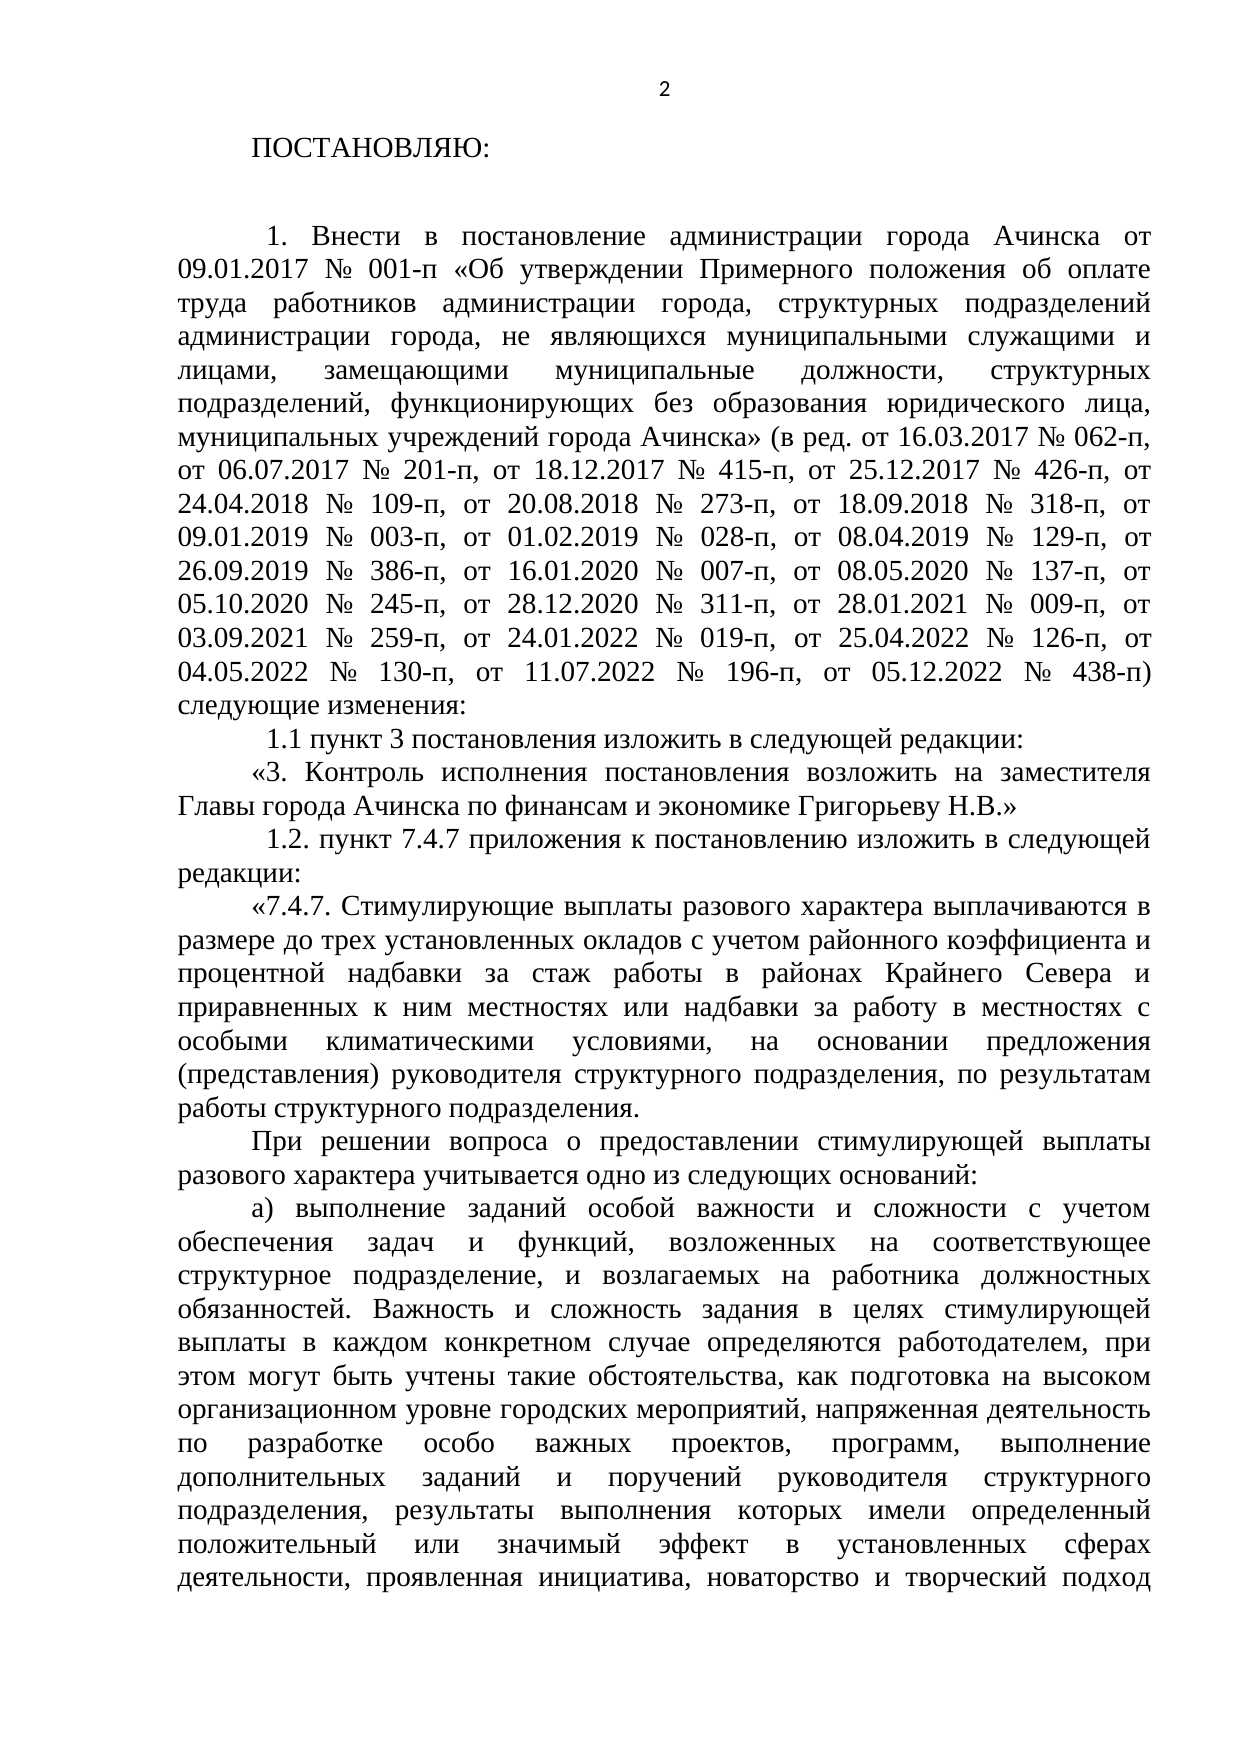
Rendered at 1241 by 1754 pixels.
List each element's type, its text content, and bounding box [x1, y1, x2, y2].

text 1.1 пункт 3 постановления изложить в следующей редакции: [177, 721, 1152, 754]
text 1.2. пункт 7.4.7 приложения к постановлению изложить в следующей редакции: [177, 821, 1152, 888]
text «7.4.7. Стимулирующие выплаты разового характера выплачиваются в размере до трех установленных окладов с учетом районного коэффициента и процентной надбавки за стаж работы в районах Крайнего Севера и приравненных к ним местностях или надбавки за работу в местностях с особыми климатическими условиями, на основании предложения (представления) руководителя структурного подразделения, по результатам работы структурного подразделения. [177, 888, 1152, 1123]
list ПОСТАНОВЛЯЮ: [251, 130, 1152, 163]
text «3. Контроль исполнения постановления возложить на заместителя Главы города Ачинска по финансам и экономике Григорьеву Н.В.» [177, 754, 1152, 821]
text При решении вопроса о предоставлении стимулирующей выплаты разового характера учитывается одно из следующих оснований: [177, 1123, 1152, 1190]
text 1. Внести в постановление администрации города Ачинска от 09.01.2017 № 001-п «Об утверждении Примерного положения об оплате труда работников администрации города, структурных подразделений администрации города, не являющихся муниципальными служащими и лицами, замещающими муниципальные должности, структурных подразделений, функционирующих без образования юридического лица, муниципальных учреждений города Ачинска» (в ред. от 16.03.2017 № 062-п, от 06.07.2017 № 201-п, от 18.12.2017 № 415-п, от 25.12.2017 № 426-п, от 24.04.2018 № 109-п, от 20.08.2018 № 273-п, от 18.09.2018 № 318-п, от 09.01.2019 № 003-п, от 01.02.2019 № 028-п, от 08.04.2019 № 129-п, от 26.09.2019 № 386-п, от 16.01.2020 № 007-п, от 08.05.2020 № 137-п, от 05.10.2020 № 245-п, от 28.12.2020 № 311-п, от 28.01.2021 № 009-п, от 03.09.2021 № 259-п, от 24.01.2022 № 019-п, от 25.04.2022 № 126-п, от 04.05.2022 № 130-п, от 11.07.2022 № 196-п, от 05.12.2022 № 438-п) следующие изменения: [177, 218, 1152, 721]
